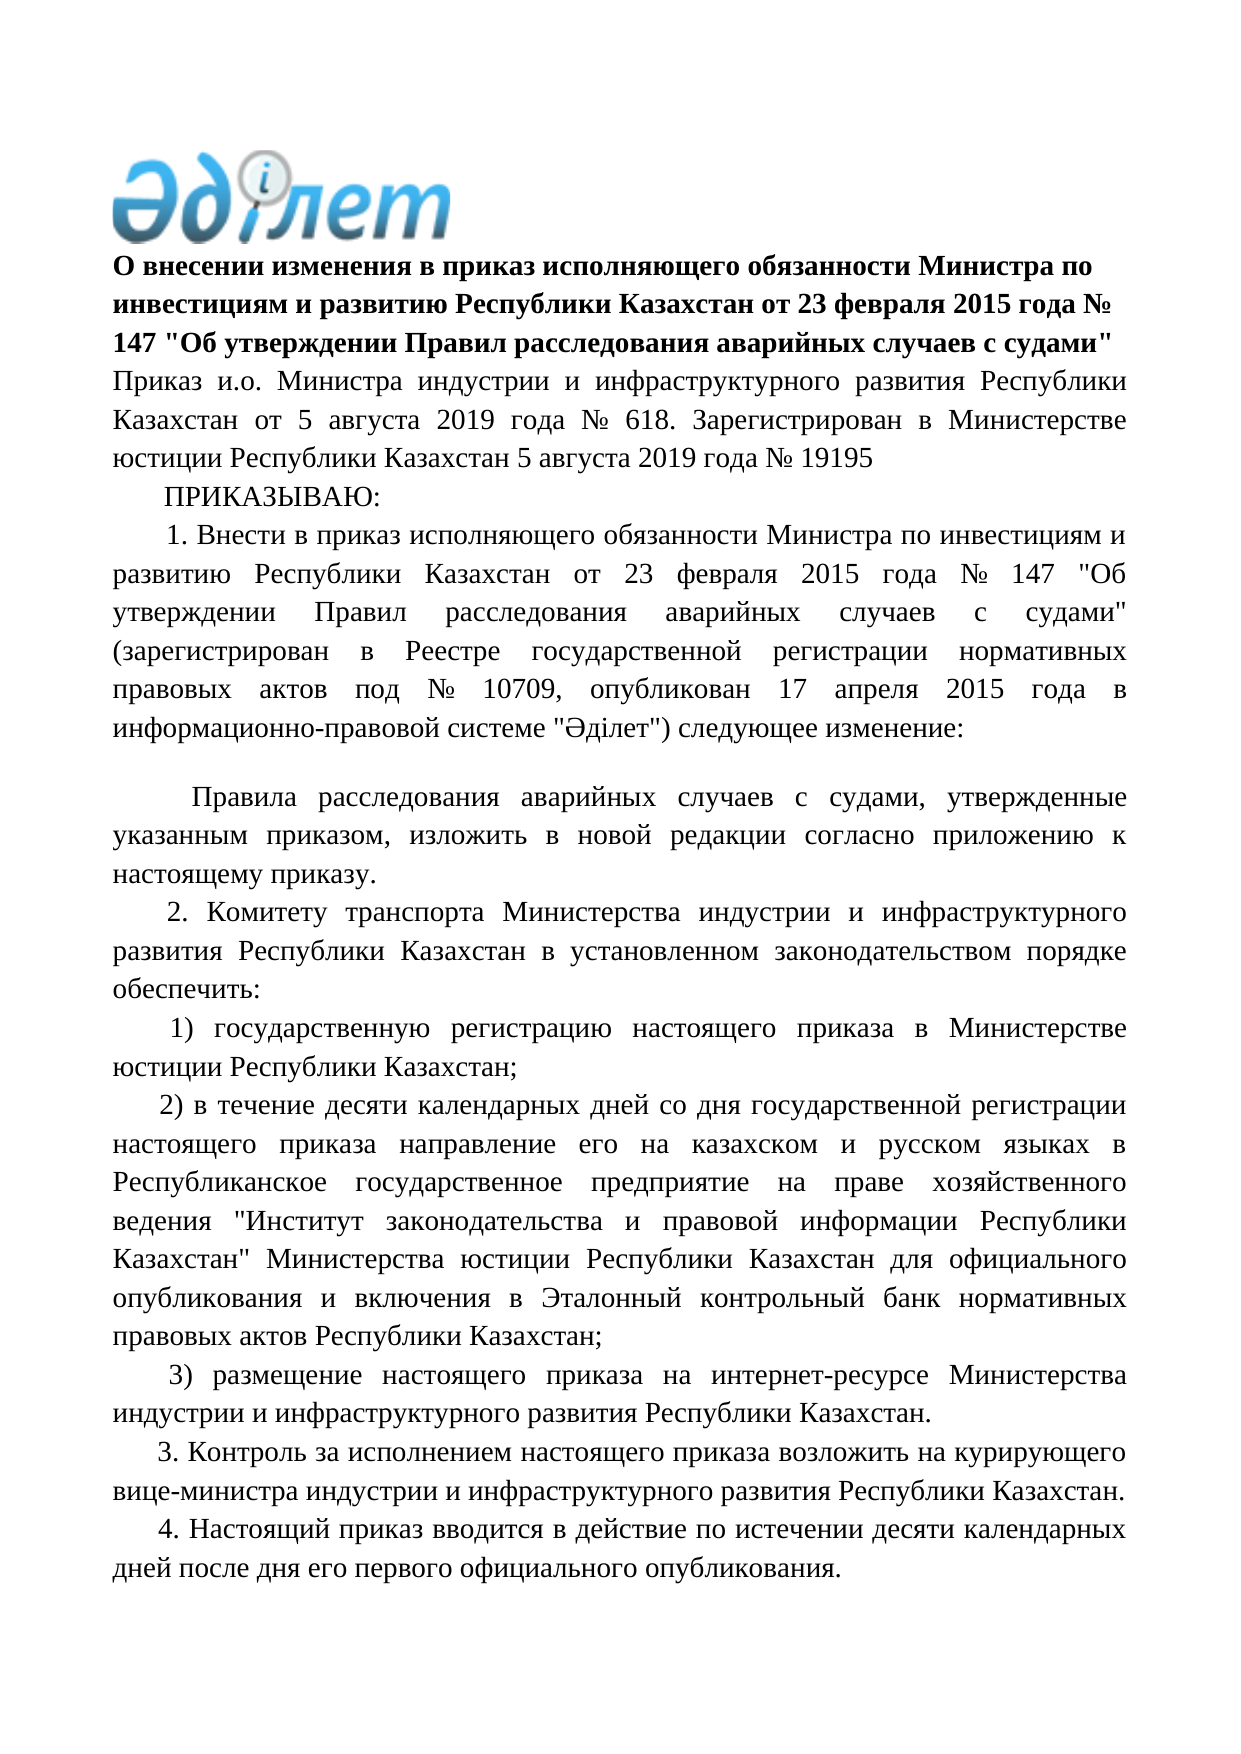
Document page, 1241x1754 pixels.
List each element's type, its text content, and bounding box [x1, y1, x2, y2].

text ПРИКАЗЫВАЮ: [112, 479, 1128, 512]
text 1. Внести в приказ исполняющего обязанности Министра по инвестициям и развитию Республики Казахстан от 23 февраля 2015 года № 147 "Об утверждении Правил расследования аварийных случаев с судами" (зарегистрирован в Реестре государственной регистрации нормативных правовых актов под № 10709, опубликован 17 апреля 2015 года в информационно-правовой системе "Әділет") следующее изменение: [112, 517, 1128, 744]
text 2. Комитету транспорта Министерства индустрии и инфраструктурного развития Республики Казахстан в установленном законодательством порядке обеспечить: [112, 894, 1128, 1005]
text Приказ и.о. Министра индустрии и инфраструктурного развития Республики Казахстан от 5 августа 2019 года № 618. Зарегистрирован в Министерстве юстиции Республики Казахстан 5 августа 2019 года № 19195 [112, 363, 1128, 474]
text О внесении изменения в приказ исполняющего обязанности Министра по инвестициям и развитию Республики Казахстан от 23 февраля 2015 года № 147 "Об утверждении Правил расследования аварийных случаев с судами" [112, 248, 1128, 358]
picture [112, 150, 451, 244]
text 1) государственную регистрацию настоящего приказа в Министерстве юстиции Республики Казахстан; [112, 1010, 1128, 1082]
text 3) размещение настоящего приказа на интернет-ресурсе Министерства индустрии и инфраструктурного развития Республики Казахстан. [112, 1357, 1128, 1429]
text 2) в течение десяти календарных дней со дня государственной регистрации настоящего приказа направление его на казахском и русском языках в Республиканское государственное предприятие на праве хозяйственного ведения "Институт законодательства и правовой информации Республики Казахстан" Министерства юстиции Республики Казахстан для официального опубликования и включения в Эталонный контрольный банк нормативных правовых актов Республики Казахстан; [112, 1087, 1128, 1352]
text Правила расследования аварийных случаев с судами, утвержденные указанным приказом, изложить в новой редакции согласно приложению к настоящему приказу. [112, 779, 1128, 889]
text 3. Контроль за исполнением настоящего приказа возложить на курирующего вице-министра индустрии и инфраструктурного развития Республики Казахстан. [112, 1434, 1128, 1506]
text 4. Настоящий приказ вводится в действие по истечении десяти календарных дней после дня его первого официального опубликования. [112, 1511, 1128, 1583]
